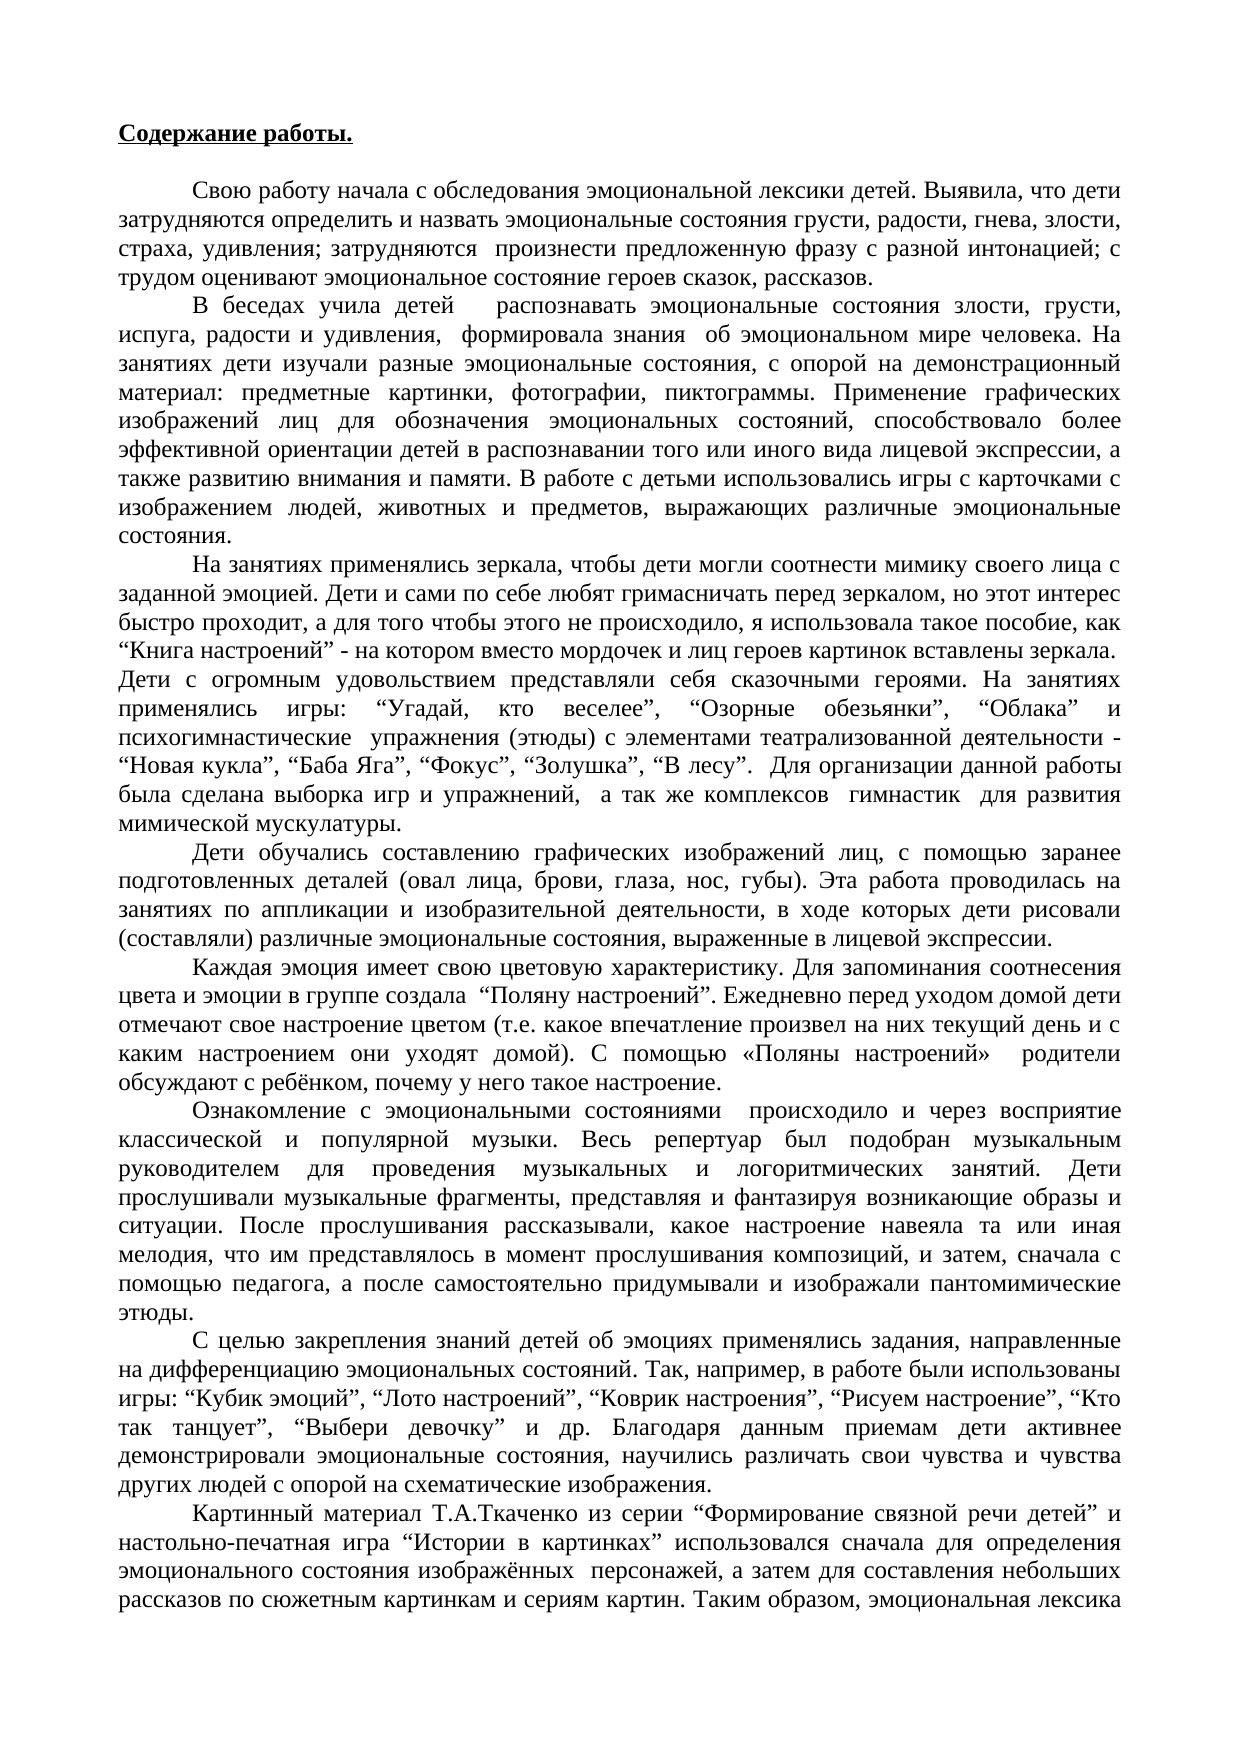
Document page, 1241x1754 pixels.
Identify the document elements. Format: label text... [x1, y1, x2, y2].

text Ознакомление с эмоциональными состояниями происходило и через восприятие классической и популярной музыки. Весь репертуар был подобран музыкальным руководителем для проведения музыкальных и логоритмических занятий. Дети прослушивали музыкальные фрагменты, представляя и фантазируя возникающие образы и ситуации. После прослушивания рассказывали, какое настроение навеяла та или иная мелодия, что им представлялось в момент прослушивания композиций, и затем, сначала с помощью педагога, а после самостоятельно придумывали и изображали пантомимические этюды. [118, 1096, 1122, 1326]
text В беседах учила детей распознавать эмоциональные состояния злости, грусти, испуга, радости и удивления, формировала знания об эмоциональном мире человека. На занятиях дети изучали разные эмоциональные состояния, с опорой на демонстрационный материал: предметные картинки, фотографии, пиктограммы. Применение графических изображений лиц для обозначения эмоциональных состояний, способствовало более эффективной ориентации детей в распознавании того или иного вида лицевой экспрессии, а также развитию внимания и памяти. В работе с детьми использовались игры с карточками с изображением людей, животных и предметов, выражающих различные эмоциональные состояния. [118, 291, 1122, 549]
text Дети обучались составлению графических изображений лиц, с помощью заранее подготовленных деталей (овал лица, брови, глаза, нос, губы). Эта работа проводилась на занятиях по аппликации и изобразительной деятельности, в ходе которых дети рисовали (составляли) различные эмоциональные состояния, выраженные в лицевой экспрессии. [118, 837, 1122, 952]
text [118, 1498, 1122, 1613]
text Каждая эмоция имеет свою цветовую характеристику. Для запоминания соотнесения цвета и эмоции в группе создала “Поляну настроений”. Ежедневно перед уходом домой дети отмечают свое настроение цветом (т.е. какое впечатление произвел на них текущий день и с каким настроением они уходят домой). С помощью «Поляны настроений» родители обсуждают с ребёнком, почему у него такое настроение. [118, 952, 1122, 1096]
text С целью закрепления знаний детей об эмоциях применялись задания, направленные на дифференциацию эмоциональных состояний. Так, например, в работе были использованы игры: “Кубик эмоций”, “Лото настроений”, “Коврик настроения”, “Рисуем настроение”, “Кто так танцует”, “Выбери девочку” и др. Благодаря данным приемам дети активнее демонстрировали эмоциональные состояния, научились различать свои чувства и чувства других людей с опорой на схематические изображения. [118, 1326, 1122, 1498]
text Дети с огромным удовольствием представляли себя сказочными героями. На занятиях применялись игры: “Угадай, кто веселее”, “Озорные обезьянки”, “Облака” и психогимнастические упражнения (этюды) с элементами театрализованной деятельности - “Новая кукла”, “Баба Яга”, “Фокус”, “Золушка”, “В лесу”. Для организации данной работы была сделана выборка игр и упражнений, а так же комплексов гимнастик для развития мимической мускулатуры. [118, 664, 1122, 837]
text Свою работу начала с обследования эмоциональной лексики детей. Выявила, что дети затрудняются определить и назвать эмоциональные состояния грусти, радости, гнева, злости, страха, удивления; затрудняются произнести предложенную фразу с разной интонацией; с трудом оценивают эмоциональное состояние героев сказок, рассказов. [118, 176, 1122, 291]
text Содержание работы. [118, 118, 1122, 147]
text На занятиях применялись зеркала, чтобы дети могли соотнести мимику своего лица с заданной эмоцией. Дети и сами по себе любят гримасничать перед зеркалом, но этот интерес быстро проходит, а для того чтобы этого не происходило, я использовала такое пособие, как “Книга настроений” - на котором вместо мордочек и лиц героев картинок вставлены зеркала. [118, 549, 1122, 664]
